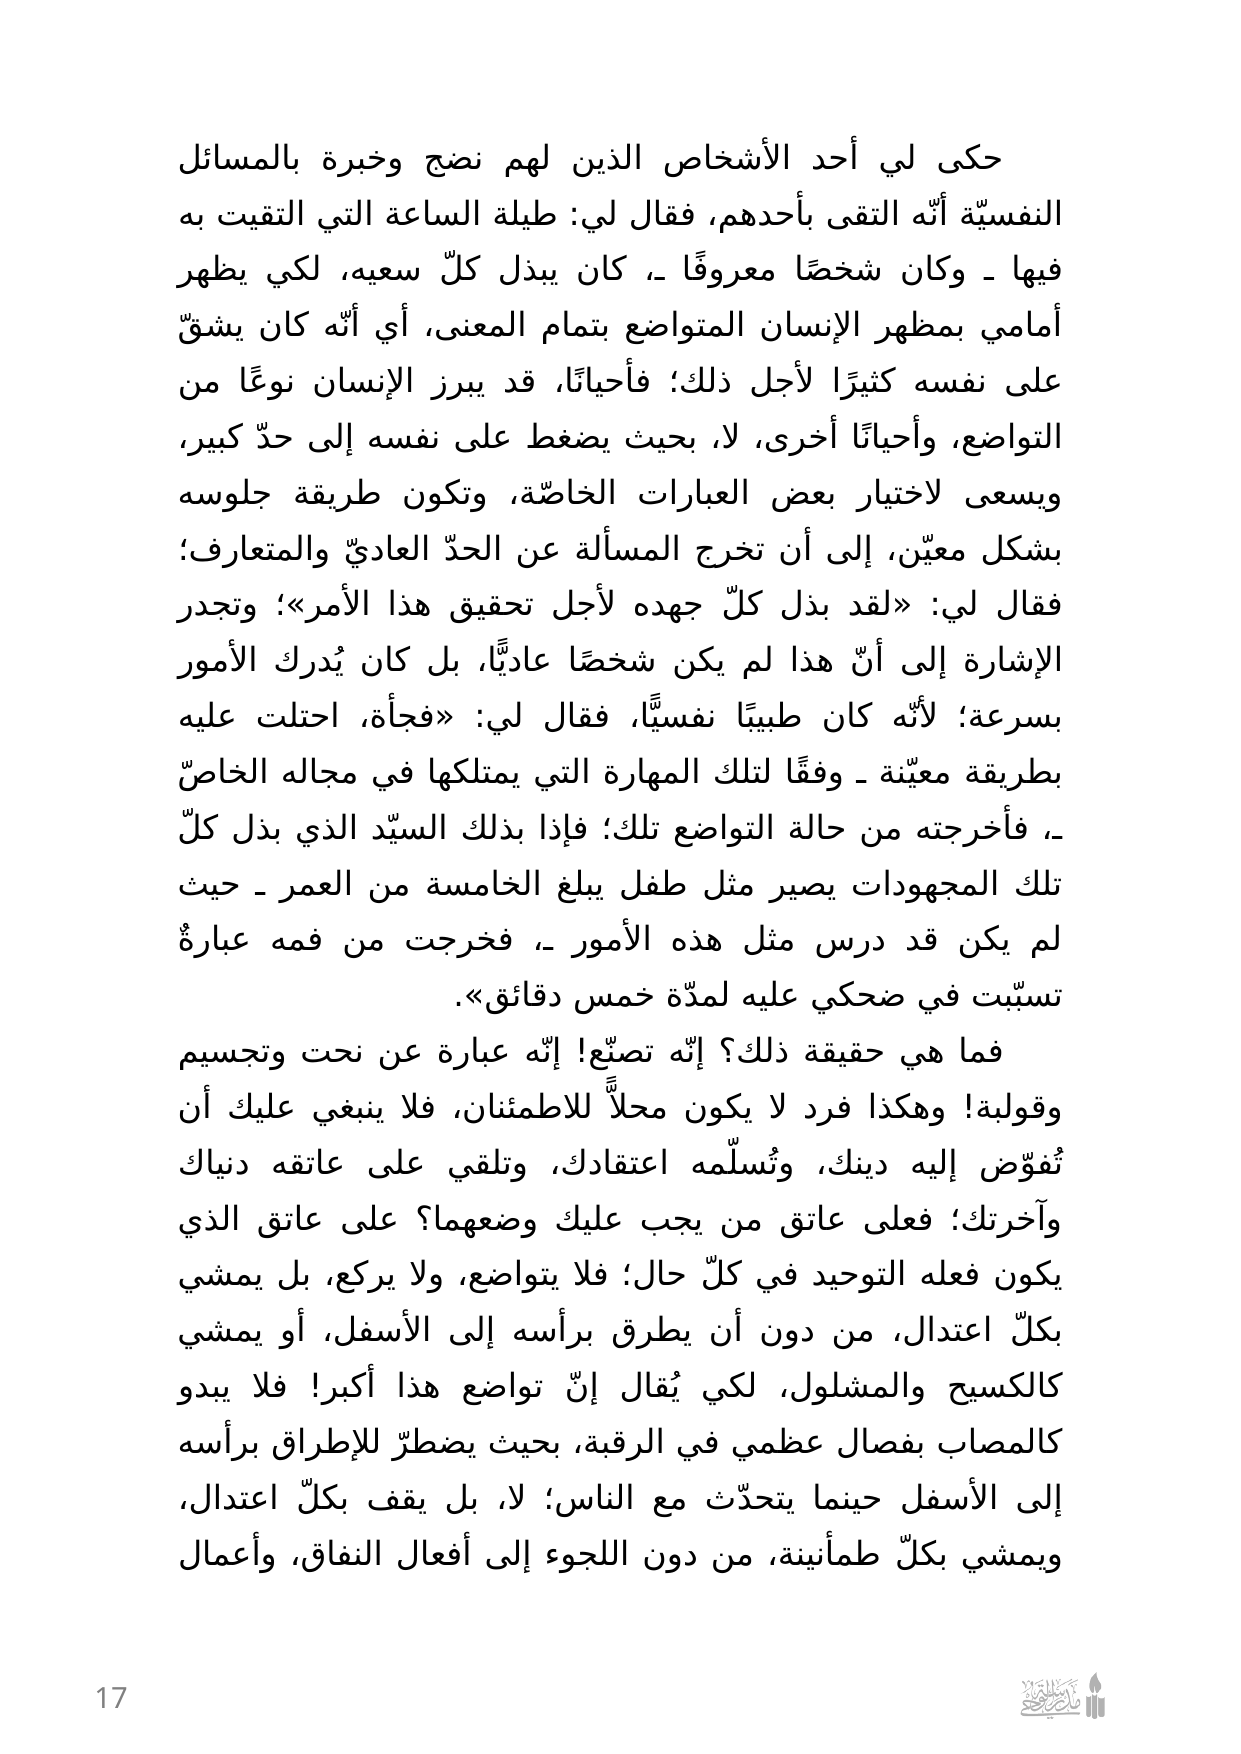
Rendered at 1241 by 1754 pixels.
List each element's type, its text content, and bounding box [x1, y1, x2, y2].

text حكى لي أحد الأشخاص الذين لهم نضج وخبرة بالمسائل النفسيّة أنّه التقى بأحدهم، فقال لي: طيلة الساعة التي التقيت به فيها ـ وكان شخصًا معروفًا ـ، كان يبذل كلّ سعيه، لكي يظهر أمامي بمظهر الإنسان المتواضع بتمام المعنى، أي أنّه كان يشقّ على نفسه كثيرًا لأجل ذلك؛ فأحيانًا، قد يبرز الإنسان نوعًا من التواضع، وأحيانًا أخرى، لا، بحيث يضغط على نفسه إلى حدّ كبير، ويسعى لاختيار بعض العبارات الخاصّة، وتكون طريقة جلوسه بشكل معيّن، إلى أن تخرج المسألة عن الحدّ العاديّ والمتعارف؛ فقال لي: «لقد بذل كلّ جهده لأجل تحقيق هذا الأمر»؛ وتجدر الإشارة إلى أنّ هذا لم يكن شخصًا عاديًّا، بل كان يُدرك الأمور بسرعة؛ لأنّه كان طبيبًا نفسيًّا، فقال لي: «فجأة، احتلت عليه بطريقة معيّنة ـ وفقًا لتلك المهارة التي يمتلكها في مجاله الخاصّ ـ، فأخرجته من حالة التواضع تلك؛ فإذا بذلك السيّد الذي بذل كلّ تلك المجهودات يصير مثل طفل يبلغ الخامسة من العمر ـ حيث لم يكن قد درس مثل هذه الأمور ـ، فخرجت من فمه عبارةٌ تسبّبت في ضحكي عليه لمدّة خمس دقائق». [177, 136, 1063, 1029]
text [177, 1029, 1063, 1587]
picture [1020, 1672, 1105, 1719]
